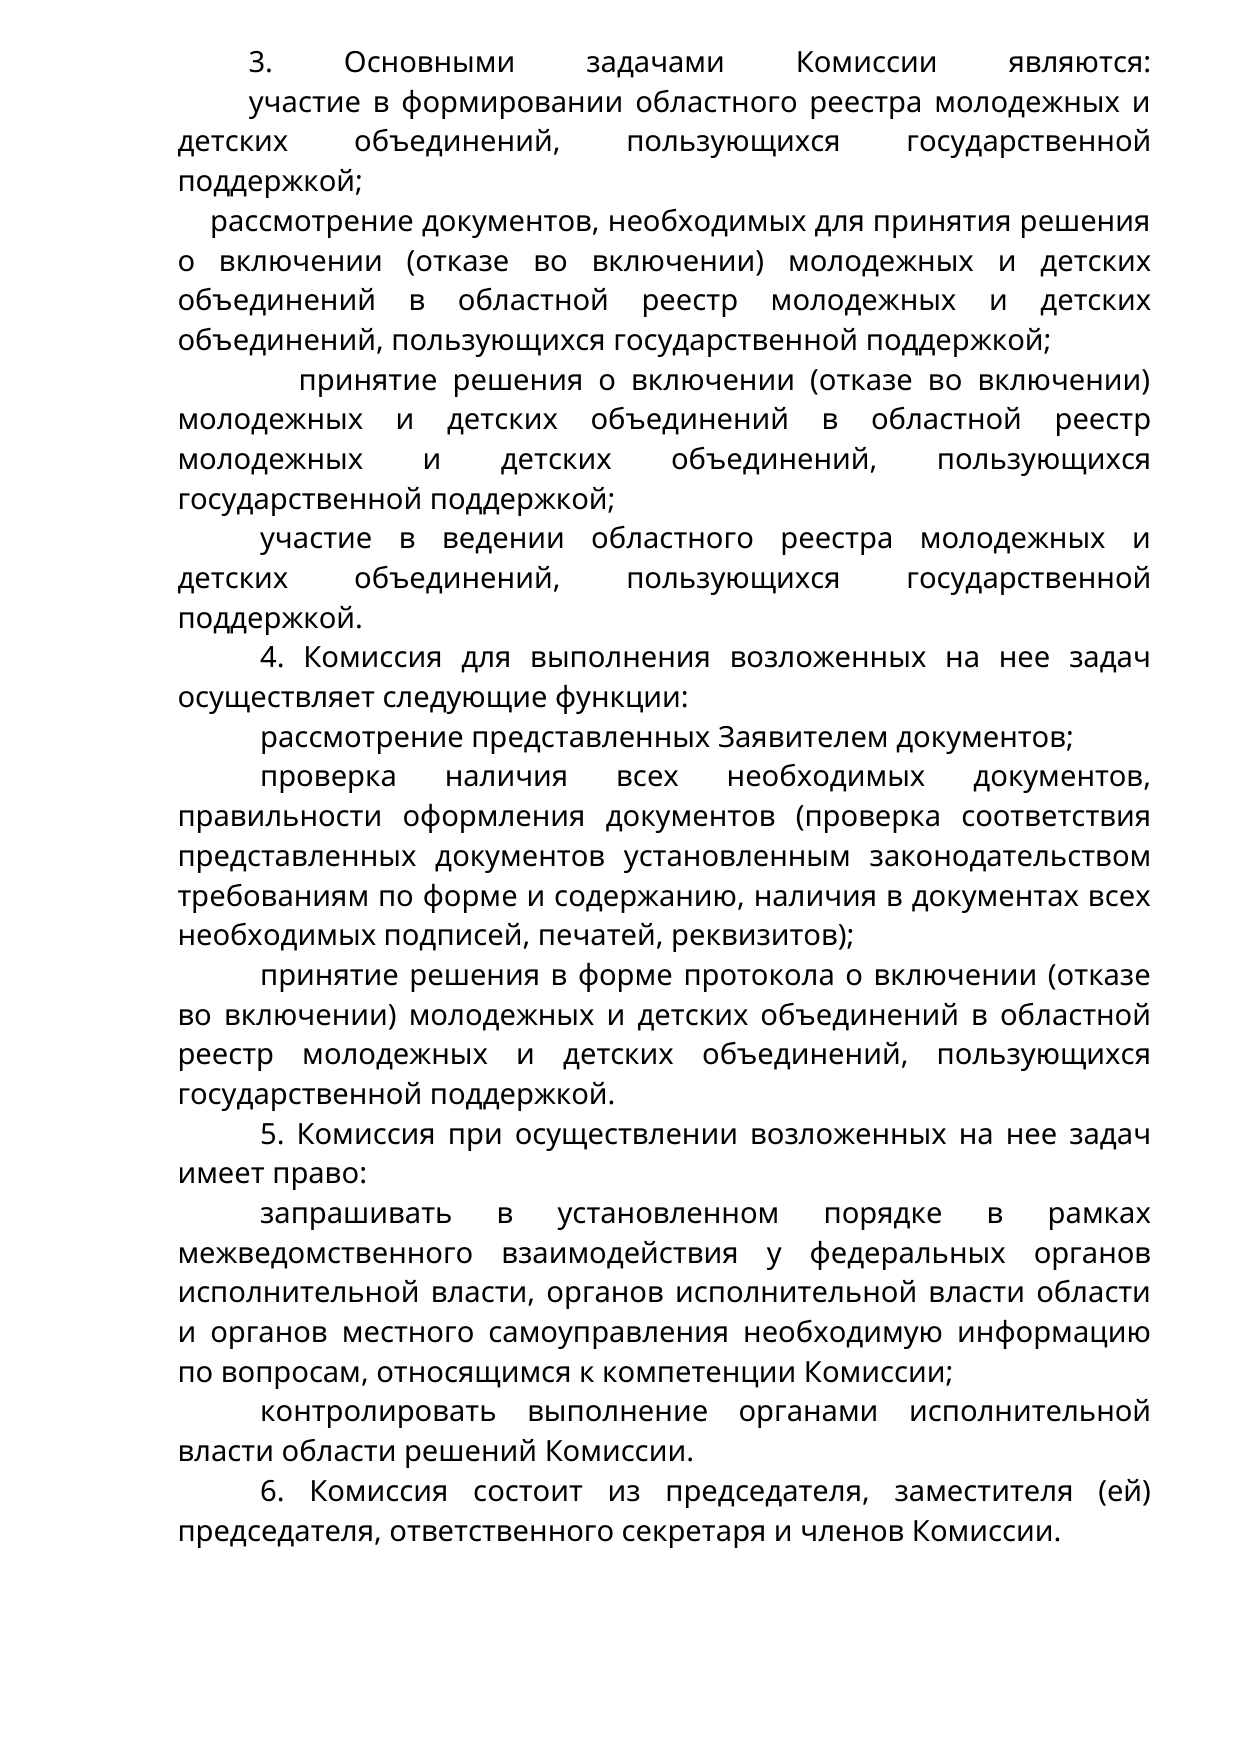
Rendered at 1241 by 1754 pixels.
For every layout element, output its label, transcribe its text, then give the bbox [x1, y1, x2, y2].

text проверка наличия всех необходимых документов, правильности оформления документов (проверка соответствия представленных документов установленным законодательством требованиям по форме и содержанию, наличия в документах всех необходимых подписей, печатей, реквизитов); [177, 756, 1152, 954]
text 5. Комиссия при осуществлении возложенных на нее задач имеет право: [177, 1113, 1152, 1192]
text принятие решения о включении (отказе во включении) молодежных и детских объединений в областной реестр молодежных и детских объединений, пользующихся государственной поддержкой; [177, 359, 1152, 518]
text 6. Комиссия состоит из председателя, заместителя (ей) председателя, ответственного секретаря и членов Комиссии. [177, 1470, 1152, 1549]
text контролировать выполнение органами исполнительной власти области решений Комиссии. [177, 1391, 1152, 1470]
text 4. Комиссия для выполнения возложенных на нее задач осуществляет следующие функции: [177, 637, 1152, 716]
text 3. Основными задачами Комиссии являются: участие в формировании областного реестра молодежных и детских объединений, пользующихся государственной поддержкой; [177, 41, 1152, 200]
text рассмотрение представленных Заявителем документов; [177, 716, 1152, 756]
text рассмотрение документов, необходимых для принятия решения о включении (отказе во включении) молодежных и детских объединений в областной реестр молодежных и детских объединений, пользующихся государственной поддержкой; [177, 200, 1152, 359]
text принятие решения в форме протокола о включении (отказе во включении) молодежных и детских объединений в областной реестр молодежных и детских объединений, пользующихся государственной поддержкой. [177, 954, 1152, 1113]
text участие в ведении областного реестра молодежных и детских объединений, пользующихся государственной поддержкой. [177, 518, 1152, 637]
text запрашивать в установленном порядке в рамках межведомственного взаимодействия у федеральных органов исполнительной власти, органов исполнительной власти области и органов местного самоуправления необходимую информацию по вопросам, относящимся к компетенции Комиссии; [177, 1192, 1152, 1391]
